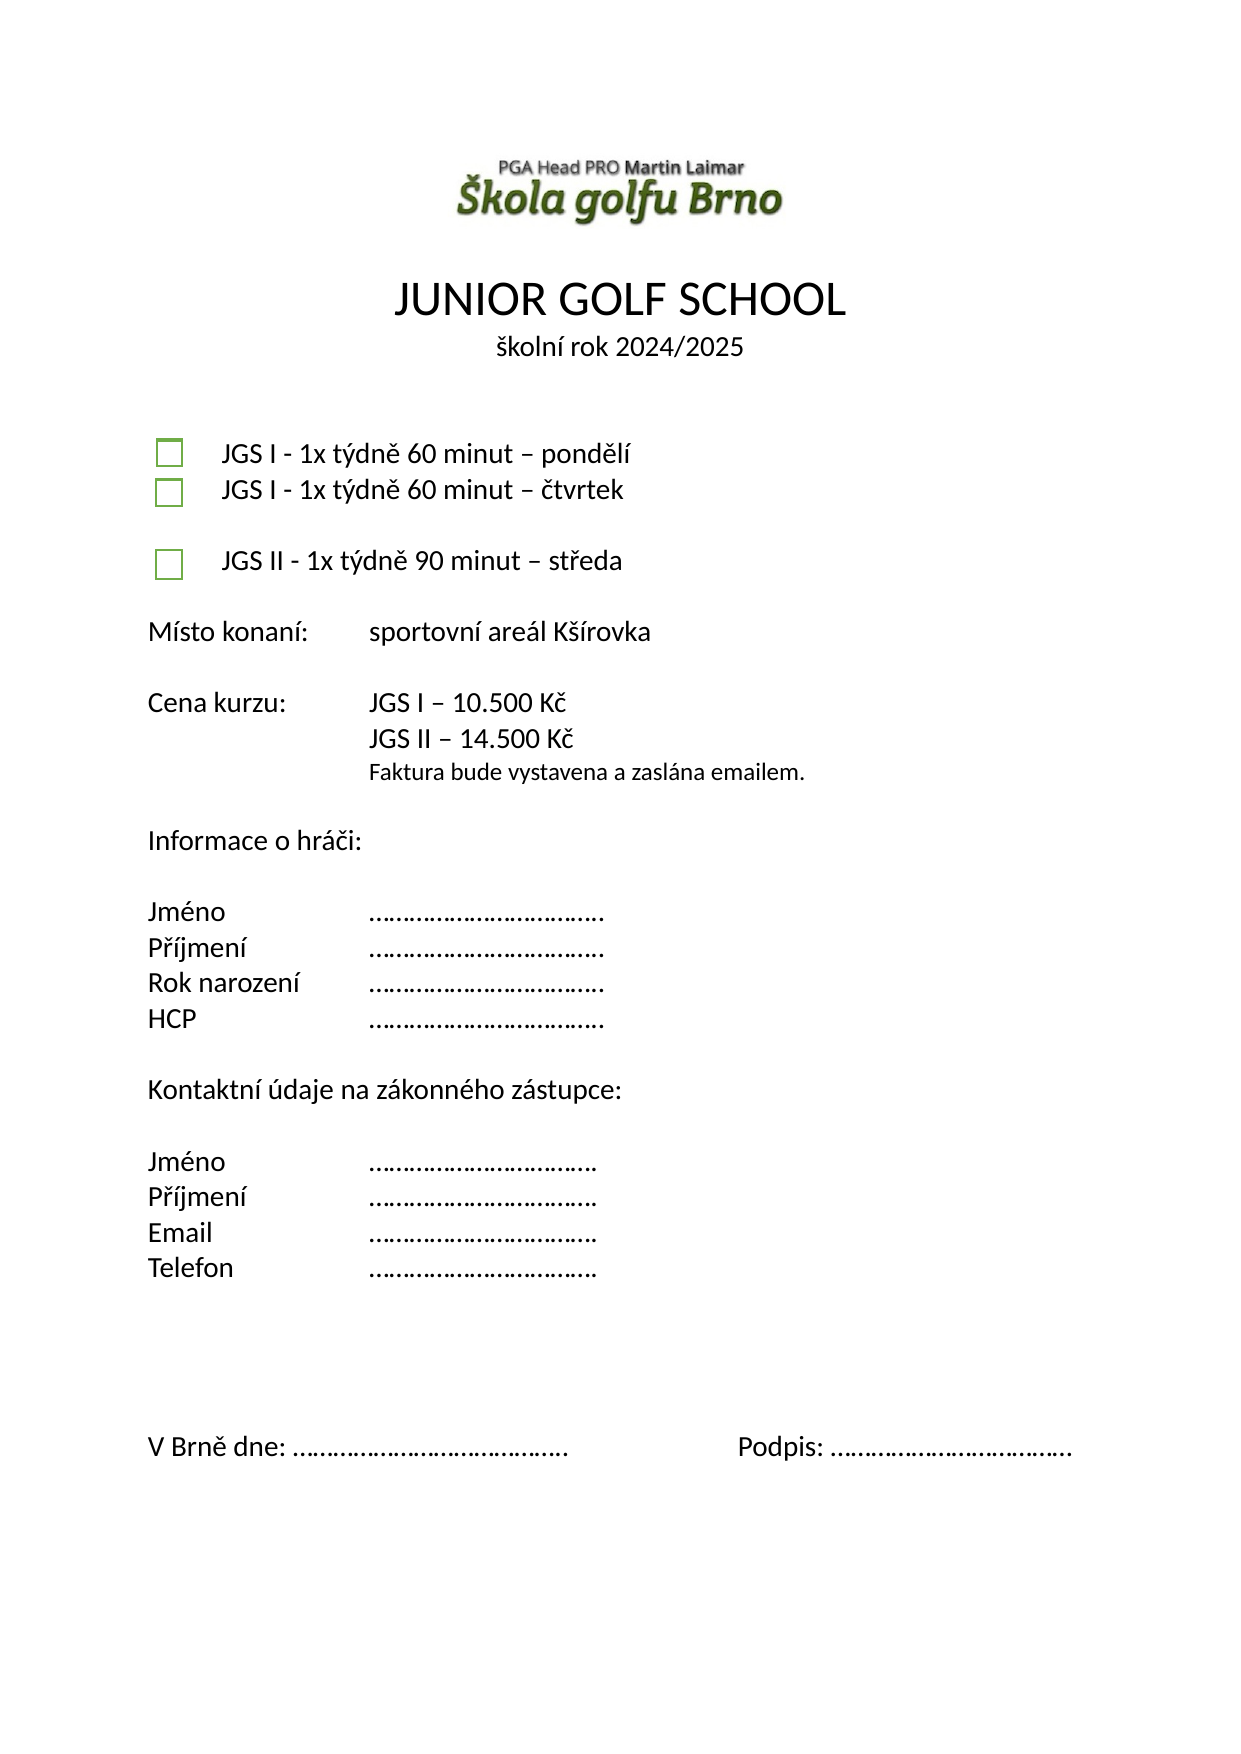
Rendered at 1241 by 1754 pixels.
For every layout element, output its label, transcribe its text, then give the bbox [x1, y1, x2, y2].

text JGS I - 1x týdně 60 minut – čtvrtek [148, 471, 1093, 506]
text JGS II - 1x týdně 90 minut – středa [148, 542, 1093, 578]
text JUNIOR GOLF SCHOOL [148, 267, 1093, 328]
text Informace o hráči: [148, 822, 1093, 858]
text Kontaktní údaje na zákonného zástupce: [148, 1071, 1093, 1107]
text Jméno ……………………………. [148, 1143, 1093, 1178]
text Faktura bude vystavena a zaslána emailem. [148, 756, 1093, 786]
text HCP …………………………….. [148, 1000, 1093, 1036]
text školní rok 2024/2025 [148, 328, 1093, 364]
text V Brně dne: ………………………………….. Podpis: ……………………………… [148, 1428, 1093, 1463]
text Příjmení ……………………………. [148, 1178, 1093, 1214]
text Místo konaní: sportovní areál Kšírovka [148, 613, 1093, 649]
text Email ……………………………. [148, 1214, 1093, 1249]
text Jméno …………………………….. [148, 893, 1093, 929]
text Telefon ……………………………. [148, 1249, 1093, 1285]
text JGS I - 1x týdně 60 minut – pondělí [148, 435, 1093, 471]
text Cena kurzu: JGS I – 10.500 Kč [148, 684, 1093, 720]
text Rok narození …………………………….. [148, 964, 1093, 1000]
text Příjmení …………………………….. [148, 929, 1093, 964]
picture [424, 147, 816, 237]
text JGS II – 14.500 Kč [148, 720, 1093, 756]
